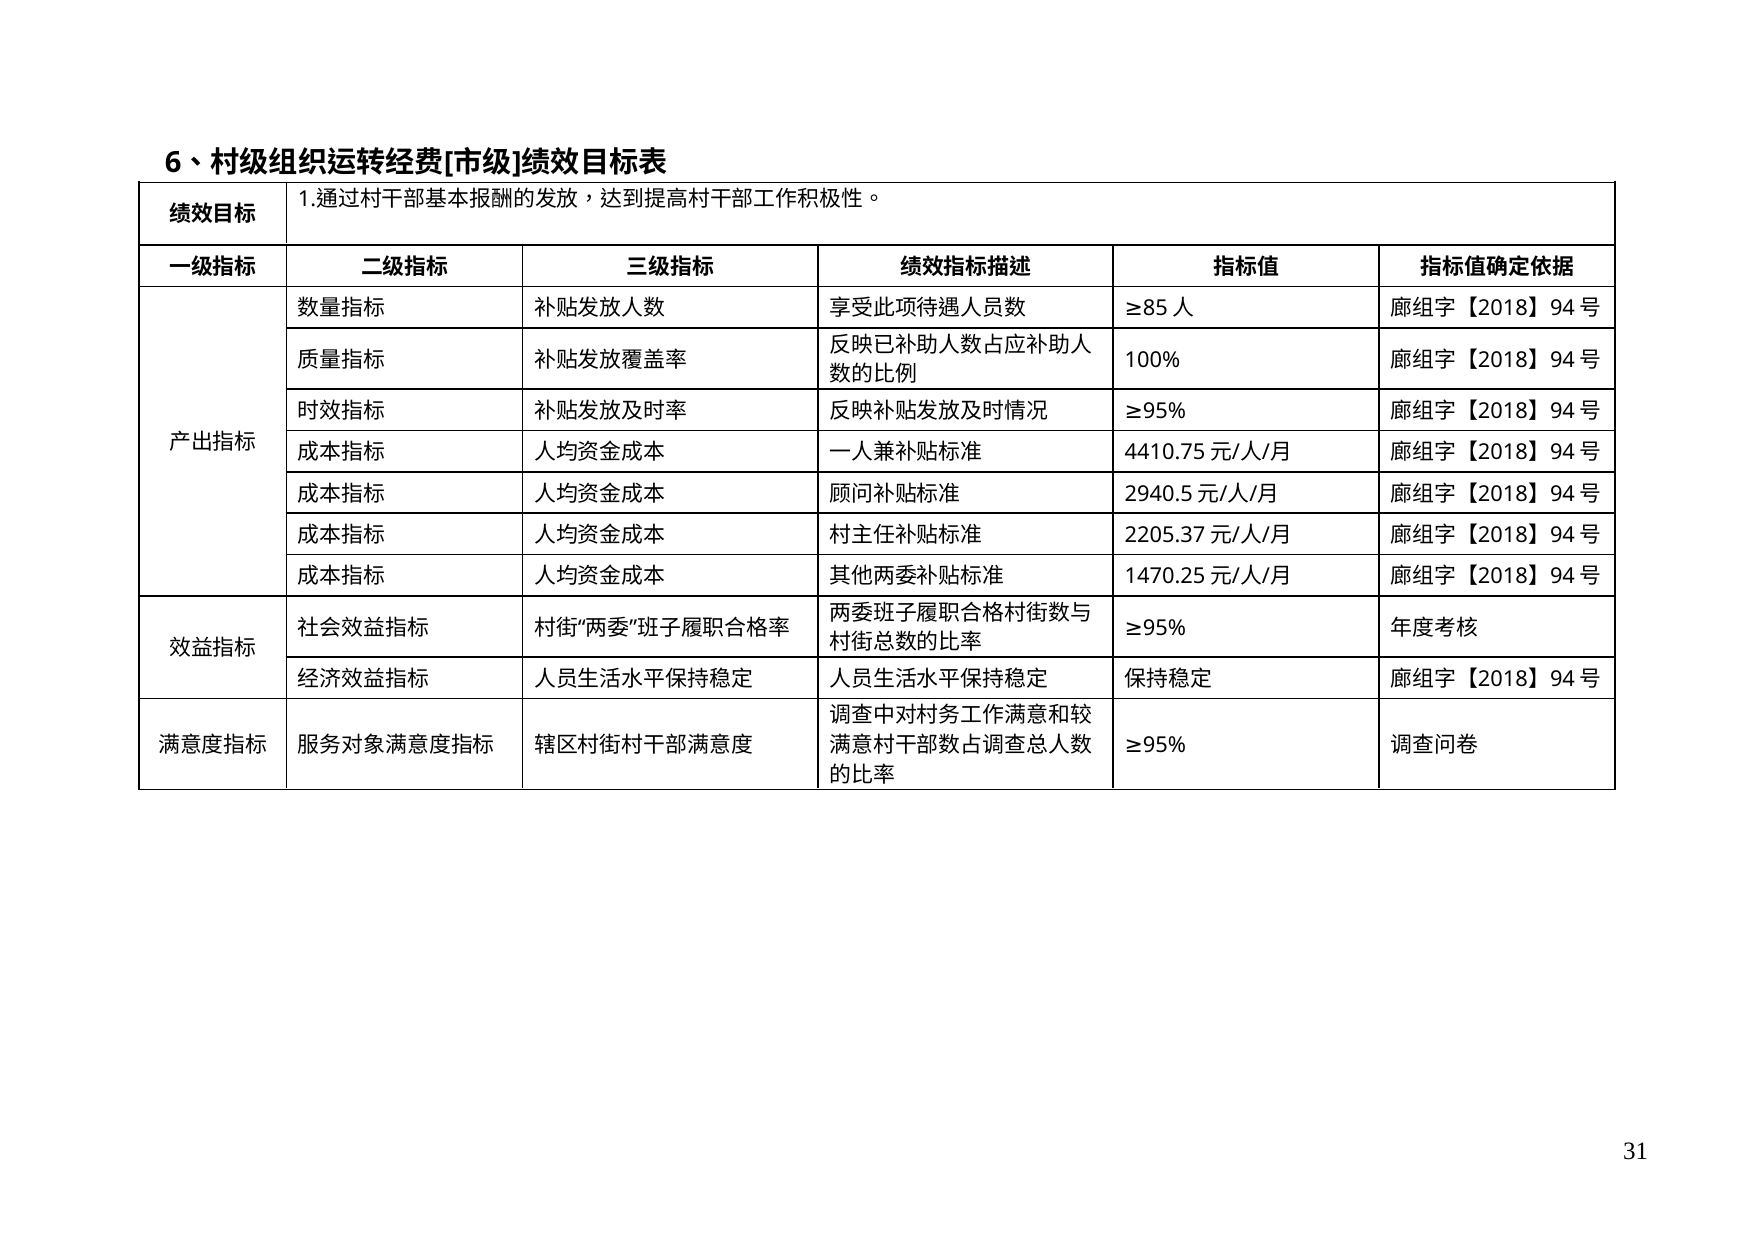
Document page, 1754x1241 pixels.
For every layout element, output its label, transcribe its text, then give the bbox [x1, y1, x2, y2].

table_cell 廊组字【2018】94号 [1380, 329, 1614, 388]
table_cell 廊组字【2018】94号 [1380, 473, 1614, 512]
table_cell ≥95% [1114, 597, 1378, 656]
table_cell 村主任补贴标准 [819, 514, 1112, 554]
table_cell 人均资金成本 [523, 431, 817, 471]
table_header 绩效目标 [140, 183, 286, 243]
table_cell 反映已补助人数占应补助人数的比例 [819, 329, 1112, 388]
table_cell 补贴发放覆盖率 [523, 329, 817, 388]
table_cell 调查中对村务工作满意和较满意村干部数占调查总人数的比率 [819, 699, 1112, 788]
table_cell 100% [1114, 329, 1378, 388]
text 6、村级组织运转经费[市级]绩效目标表 [106, 142, 1648, 181]
table_cell 效益指标 [140, 597, 286, 697]
table_cell 社会效益指标 [287, 597, 522, 656]
table_cell 保持稳定 [1114, 658, 1378, 697]
table_cell 廊组字【2018】94号 [1380, 431, 1614, 471]
table_cell 产出指标 [140, 287, 286, 595]
table_cell 廊组字【2018】94号 [1380, 390, 1614, 429]
table_cell 反映补贴发放及时情况 [819, 390, 1112, 429]
table_cell 辖区村街村干部满意度 [523, 699, 817, 788]
table_cell 廊组字【2018】94号 [1380, 658, 1614, 697]
table_cell 廊组字【2018】94号 [1380, 287, 1614, 327]
table_cell 补贴发放人数 [523, 287, 817, 327]
table_cell ≥85人 [1114, 287, 1378, 327]
table_header 1.通过村干部基本报酬的发放，达到提高村干部工作积极性。 [287, 183, 1614, 243]
table_cell 一人兼补贴标准 [819, 431, 1112, 471]
table_cell 年度考核 [1380, 597, 1614, 656]
table_cell 村街“两委”班子履职合格率 [523, 597, 817, 656]
table_cell 调查问卷 [1380, 699, 1614, 788]
table_cell 人员生活水平保持稳定 [523, 658, 817, 697]
table_cell 数量指标 [287, 287, 522, 327]
table_cell 2940.5元/人/月 [1114, 473, 1378, 512]
table_header 二级指标 [287, 246, 522, 286]
table_cell 廊组字【2018】94号 [1380, 514, 1614, 554]
table_cell 享受此项待遇人员数 [819, 287, 1112, 327]
table_cell 人均资金成本 [523, 473, 817, 512]
table_cell 成本指标 [287, 555, 522, 595]
table_cell 人员生活水平保持稳定 [819, 658, 1112, 697]
table_header 一级指标 [140, 246, 286, 286]
table_header 指标值确定依据 [1380, 246, 1614, 286]
table_cell 4410.75元/人/月 [1114, 431, 1378, 471]
table_cell 人均资金成本 [523, 514, 817, 554]
table_cell 质量指标 [287, 329, 522, 388]
table_header 绩效指标描述 [819, 246, 1112, 286]
table_cell 成本指标 [287, 431, 522, 471]
table_cell ≥95% [1114, 390, 1378, 429]
table_cell 补贴发放及时率 [523, 390, 817, 429]
table_cell 廊组字【2018】94号 [1380, 555, 1614, 595]
table_cell 成本指标 [287, 473, 522, 512]
table_cell 经济效益指标 [287, 658, 522, 697]
table_cell 服务对象满意度指标 [287, 699, 522, 788]
table_cell 其他两委补贴标准 [819, 555, 1112, 595]
table_cell 1470.25元/人/月 [1114, 555, 1378, 595]
table_cell 时效指标 [287, 390, 522, 429]
table_cell 满意度指标 [140, 699, 286, 788]
table_cell 顾问补贴标准 [819, 473, 1112, 512]
table_cell 两委班子履职合格村街数与村街总数的比率 [819, 597, 1112, 656]
table_header 三级指标 [523, 246, 817, 286]
table_cell 人均资金成本 [523, 555, 817, 595]
table_cell 2205.37元/人/月 [1114, 514, 1378, 554]
table_cell ≥95% [1114, 699, 1378, 788]
table_header 指标值 [1114, 246, 1378, 286]
table_cell 成本指标 [287, 514, 522, 554]
